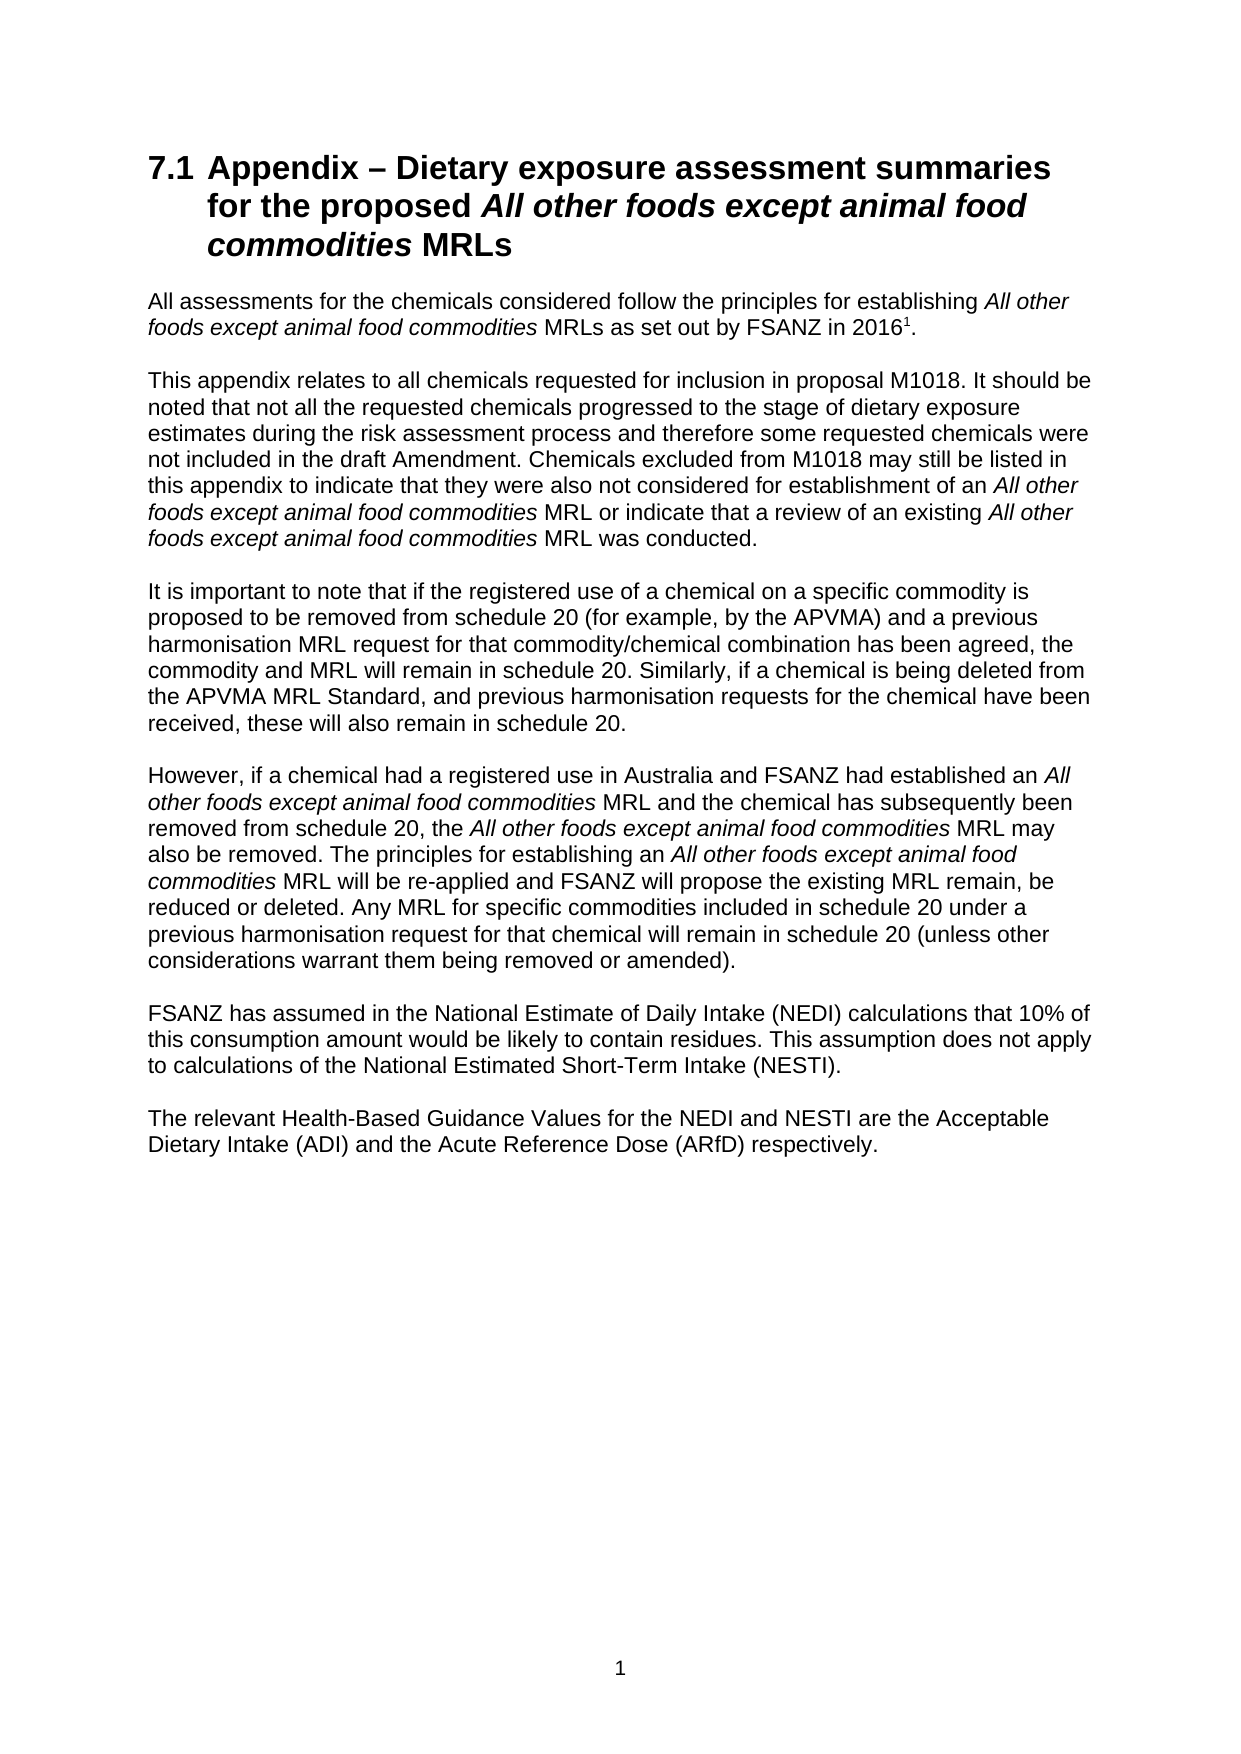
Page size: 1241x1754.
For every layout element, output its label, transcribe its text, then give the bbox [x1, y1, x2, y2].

text 7.1 Appendix – Dietary exposure assessment summaries for the proposed All other foods except animal food commodities MRLs [148, 148, 1092, 263]
text FSANZ has assumed in the National Estimate of Daily Intake (NEDI) calculations that 10% of this consumption amount would be likely to contain residues. This assumption does not apply to calculations of the National Estimated Short-Term Intake (NESTI). [148, 999, 1092, 1079]
text The relevant Health-Based Guidance Values for the NEDI and NESTI are the Acceptable Dietary Intake (ADI) and the Acute Reference Dose (ARfD) respectively. [148, 1105, 1092, 1158]
text However, if a chemical had a registered use in Australia and FSANZ had established an All other foods except animal food commodities MRL and the chemical has subsequently been removed from schedule 20, the All other foods except animal food commodities MRL may also be removed. The principles for establishing an All other foods except animal food commodities MRL will be re-applied and FSANZ will propose the existing MRL remain, be reduced or deleted. Any MRL for specific commodities included in schedule 20 under a previous harmonisation request for that chemical will remain in schedule 20 (unless other considerations warrant them being removed or amended). [148, 762, 1092, 973]
text All assessments for the chemicals considered follow the principles for establishing All other foods except animal food commodities MRLs as set out by FSANZ in 20161. [148, 288, 1092, 341]
text This appendix relates to all chemicals requested for inclusion in proposal M1018. It should be noted that not all the requested chemicals progressed to the stage of dietary exposure estimates during the risk assessment process and therefore some requested chemicals were not included in the draft Amendment. Chemicals excluded from M1018 may still be listed in this appendix to indicate that they were also not considered for establishment of an All other foods except animal food commodities MRL or indicate that a review of an existing All other foods except animal food commodities MRL was conducted. [148, 367, 1092, 552]
text It is important to note that if the registered use of a chemical on a specific commodity is proposed to be removed from schedule 20 (for example, by the APVMA) and a previous harmonisation MRL request for that commodity/chemical combination has been agreed, the commodity and MRL will remain in schedule 20. Similarly, if a chemical is being deleted from the APVMA MRL Standard, and previous harmonisation requests for the chemical have been received, these will also remain in schedule 20. [148, 578, 1092, 736]
